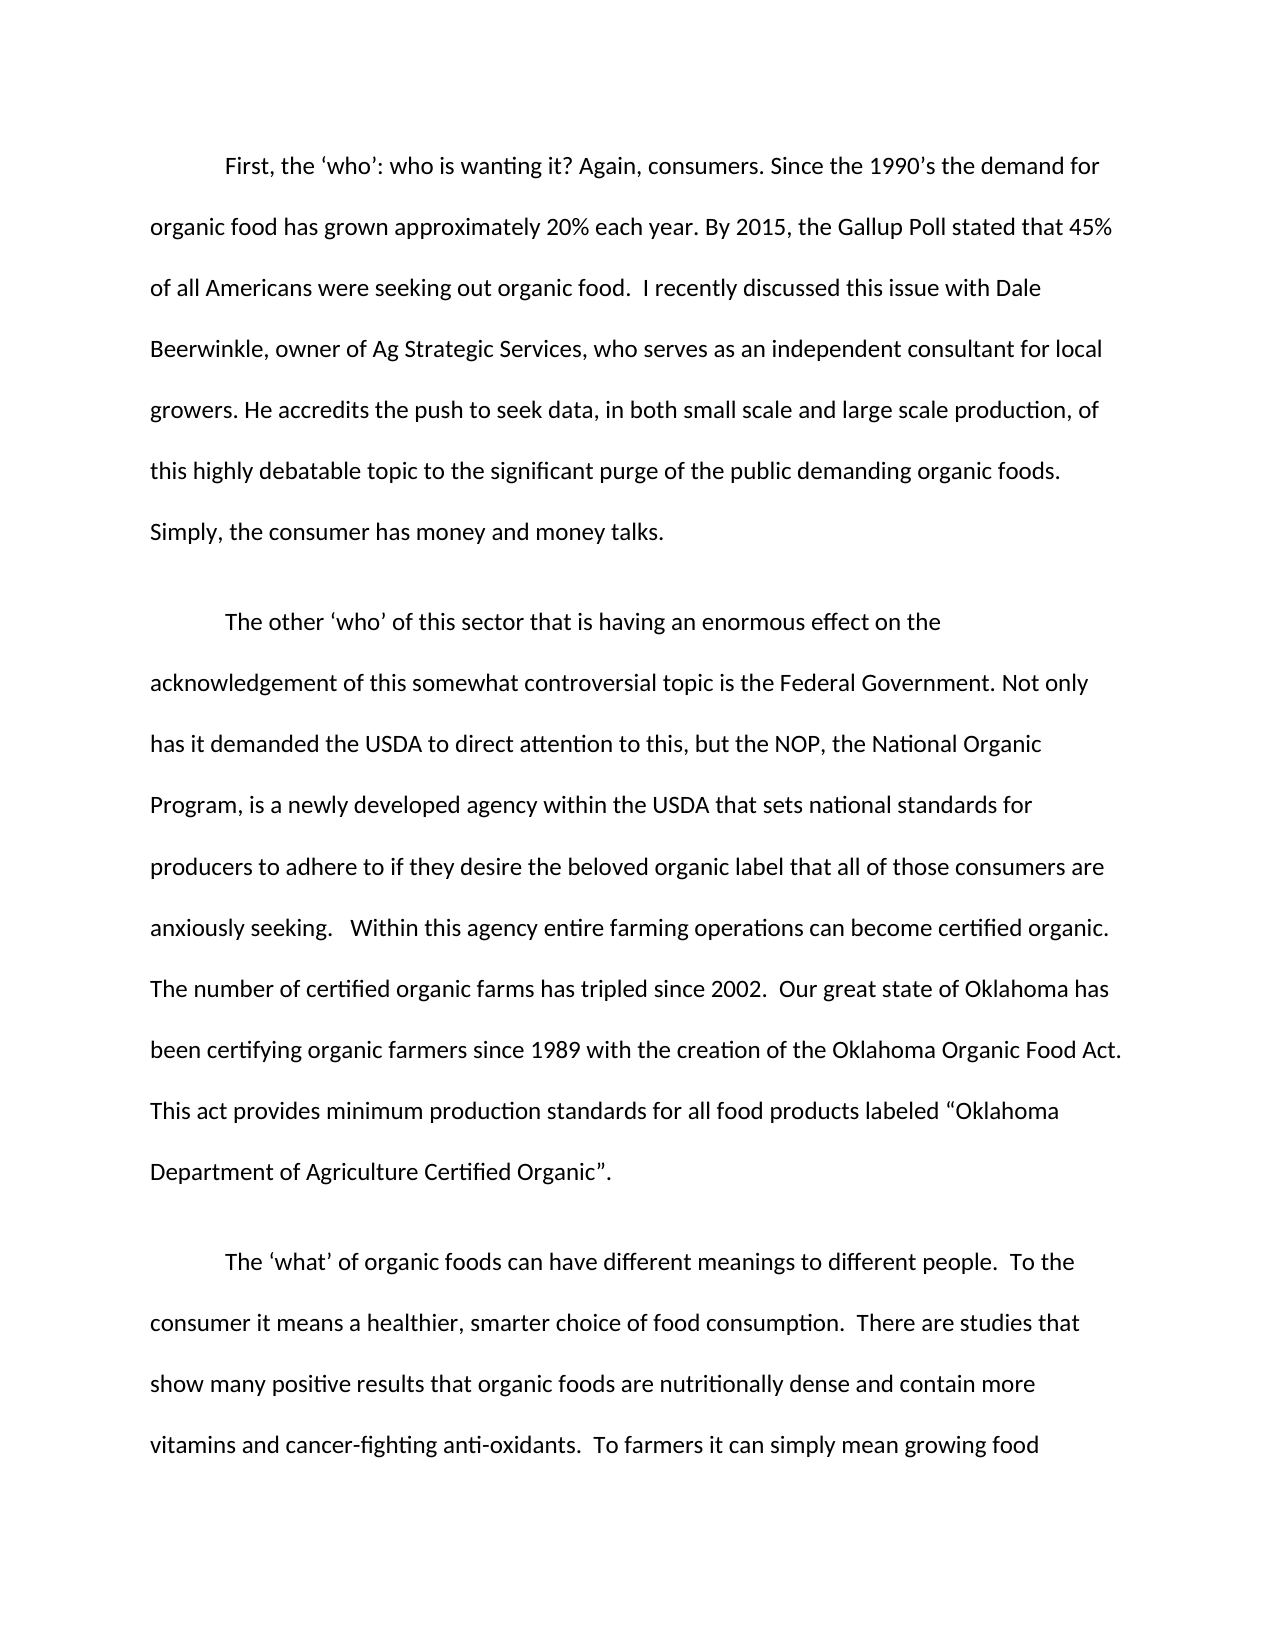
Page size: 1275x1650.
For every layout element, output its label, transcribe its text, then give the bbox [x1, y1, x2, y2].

text The other ‘who’ of this sector that is having an enormous effect on the acknowledgement of this somewhat controversial topic is the Federal Government. Not only has it demanded the USDA to direct attention to this, but the NOP, the National Organic Program, is a newly developed agency within the USDA that sets national standards for producers to adhere to if they desire the beloved organic label that all of those consumers are anxiously seeking. Within this agency entire farming operations can become certified organic. The number of certified organic farms has tripled since 2002. Our great state of Oklahoma has been certifying organic farmers since 1989 with the creation of the Oklahoma Organic Food Act. This act provides minimum production standards for all food products labeled “Oklahoma Department of Agriculture Certified Organic”. [150, 606, 1125, 1186]
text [150, 1246, 1125, 1460]
text First, the ‘who’: who is wanting it? Again, consumers. Since the 1990’s the demand for organic food has grown approximately 20% each year. By 2015, the Gallup Poll stated that 45% of all Americans were seeking out organic food. I recently discussed this issue with Dale Beerwinkle, owner of Ag Strategic Services, who serves as an independent consultant for local growers. He accredits the push to seek data, in both small scale and large scale production, of this highly debatable topic to the significant purge of the public demanding organic foods. Simply, the consumer has money and money talks. [150, 150, 1125, 547]
